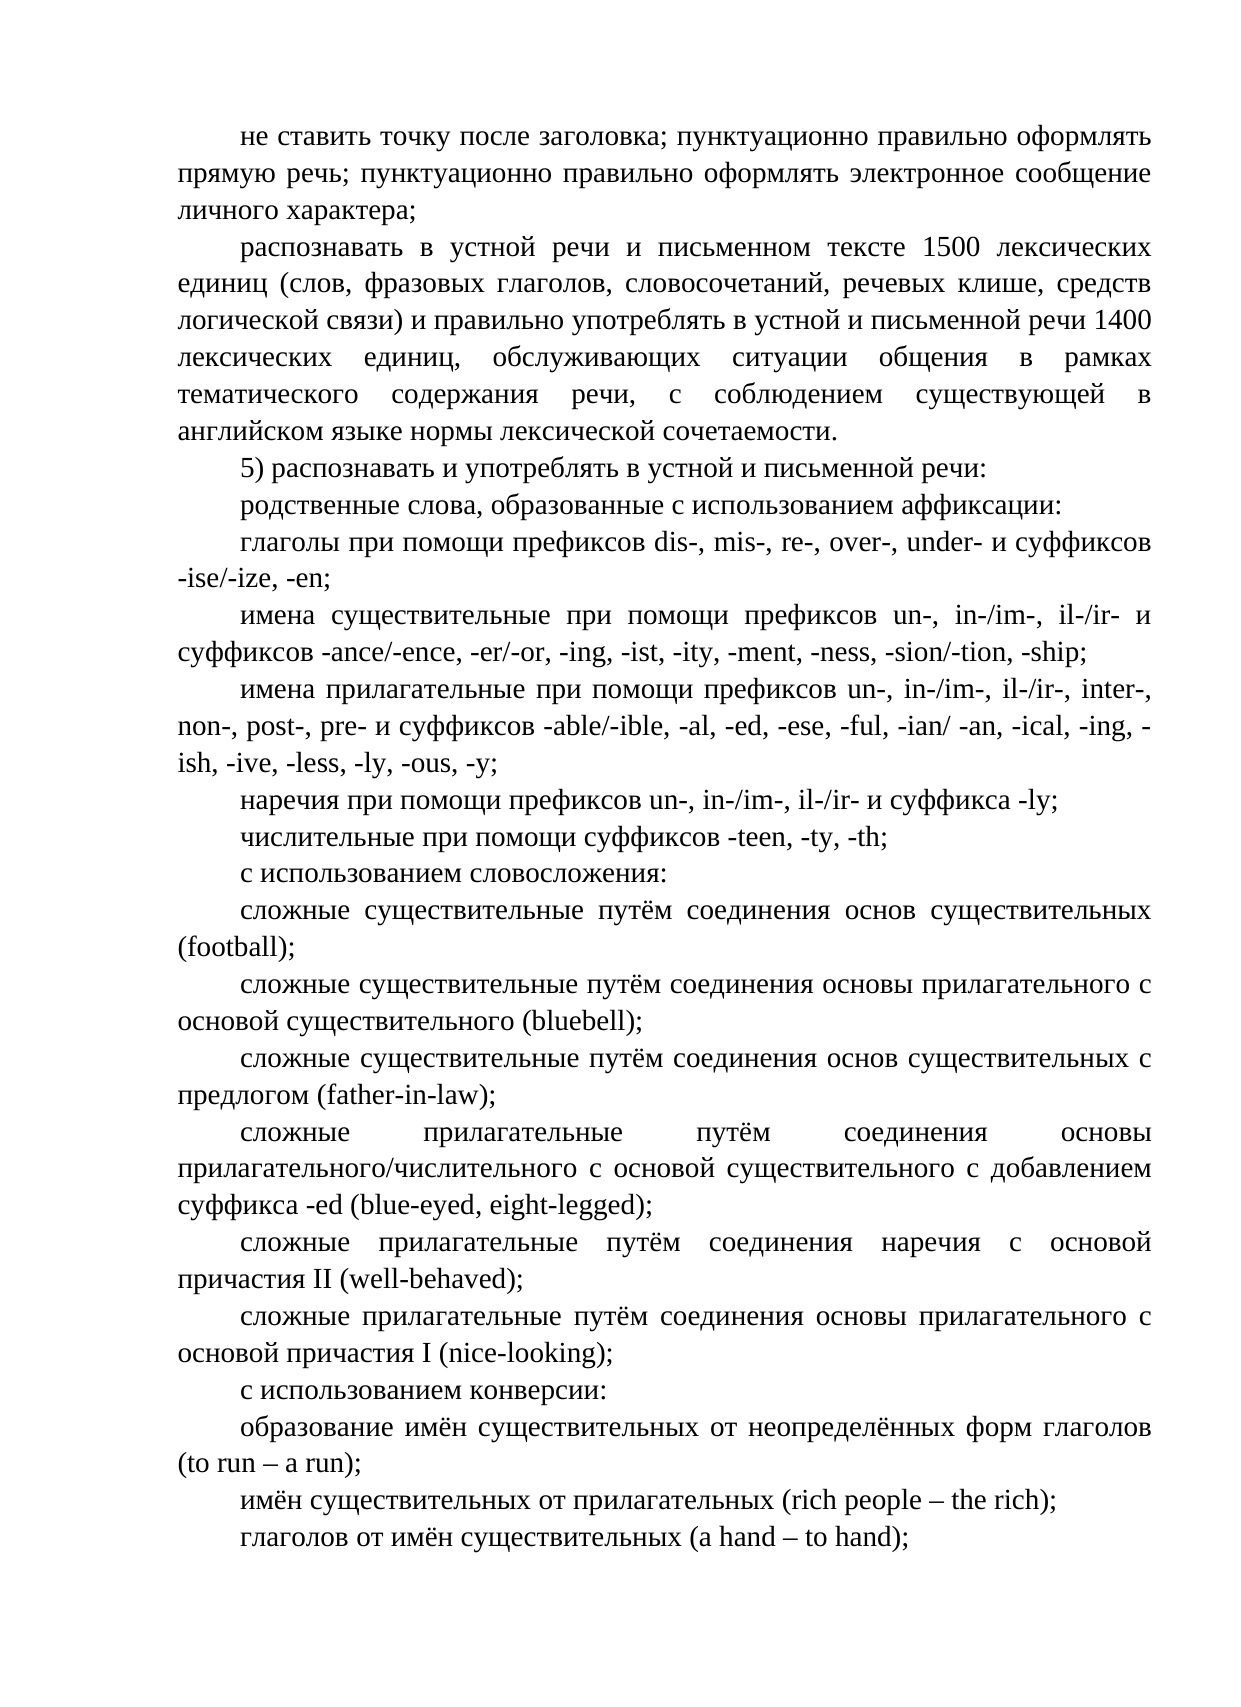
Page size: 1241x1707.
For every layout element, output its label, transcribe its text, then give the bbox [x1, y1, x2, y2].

text сложные прилагательные путём соединения основы прилагательного с основой причастия I (nice-looking); [177, 1298, 1152, 1368]
text распознавать в устной речи и письменном тексте 1500 лексических единиц (слов, фразовых глаголов, словосочетаний, речевых клише, средств логической связи) и правильно употреблять в устной и письменной речи 1400 лексических единиц, обслуживающих ситуации общения в рамках тематического содержания речи, с соблюдением существующей в английском языке нормы лексической сочетаемости. [177, 229, 1152, 447]
text сложные прилагательные путём соединения наречия с основой причастия II (well-behaved); [177, 1224, 1152, 1295]
text имён существительных от прилагательных (rich people – the rich); [177, 1482, 1152, 1516]
text 5) распознавать и употреблять в устной и письменной речи: [177, 450, 1152, 483]
text родственные слова, образованные с использованием аффиксации: [177, 487, 1152, 520]
text глаголов от имён существительных (a hand – to hand); [177, 1519, 1152, 1553]
text числительные при помощи суффиксов -teen, -ty, -th; [177, 819, 1152, 852]
text наречия при помощи префиксов un-, in-/im-, il-/ir- и суффикса -ly; [177, 782, 1152, 815]
text имена прилагательные при помощи префиксов un-, in-/im-, il-/ir-, inter-, non-, post-, pre- и суффиксов -able/-ible, -al, -ed, -ese, -ful, -ian/ -an, -ical, -ing, -ish, -ive, -less, -ly, -ous, -y; [177, 671, 1152, 778]
text с использованием словосложения: [177, 856, 1152, 889]
text сложные существительные путём соединения основ существительных (football); [177, 892, 1152, 963]
text глаголы при помощи префиксов dis-, mis-, re-, over-, under- и суффиксов -ise/-ize, -en; [177, 524, 1152, 594]
text с использованием конверсии: [177, 1372, 1152, 1405]
text не ставить точку после заголовка; пунктуационно правильно оформлять прямую речь; пунктуационно правильно оформлять электронное сообщение личного характера; [177, 118, 1152, 225]
text образование имён существительных от неопределённых форм глаголов (to run – a run); [177, 1409, 1152, 1479]
text имена существительные при помощи префиксов un-, in-/im-, il-/ir- и суффиксов -ance/-ence, -er/-or, -ing, -ist, -ity, -ment, -ness, -sion/-tion, -ship; [177, 597, 1152, 668]
text сложные существительные путём соединения основы прилагательного с основой существительного (bluebell); [177, 966, 1152, 1037]
text сложные существительные путём соединения основ существительных с предлогом (father-in-law); [177, 1040, 1152, 1110]
text сложные прилагательные путём соединения основы прилагательного/числительного с основой существительного с добавлением суффикса -ed (blue-eyed, eight-legged); [177, 1114, 1152, 1221]
